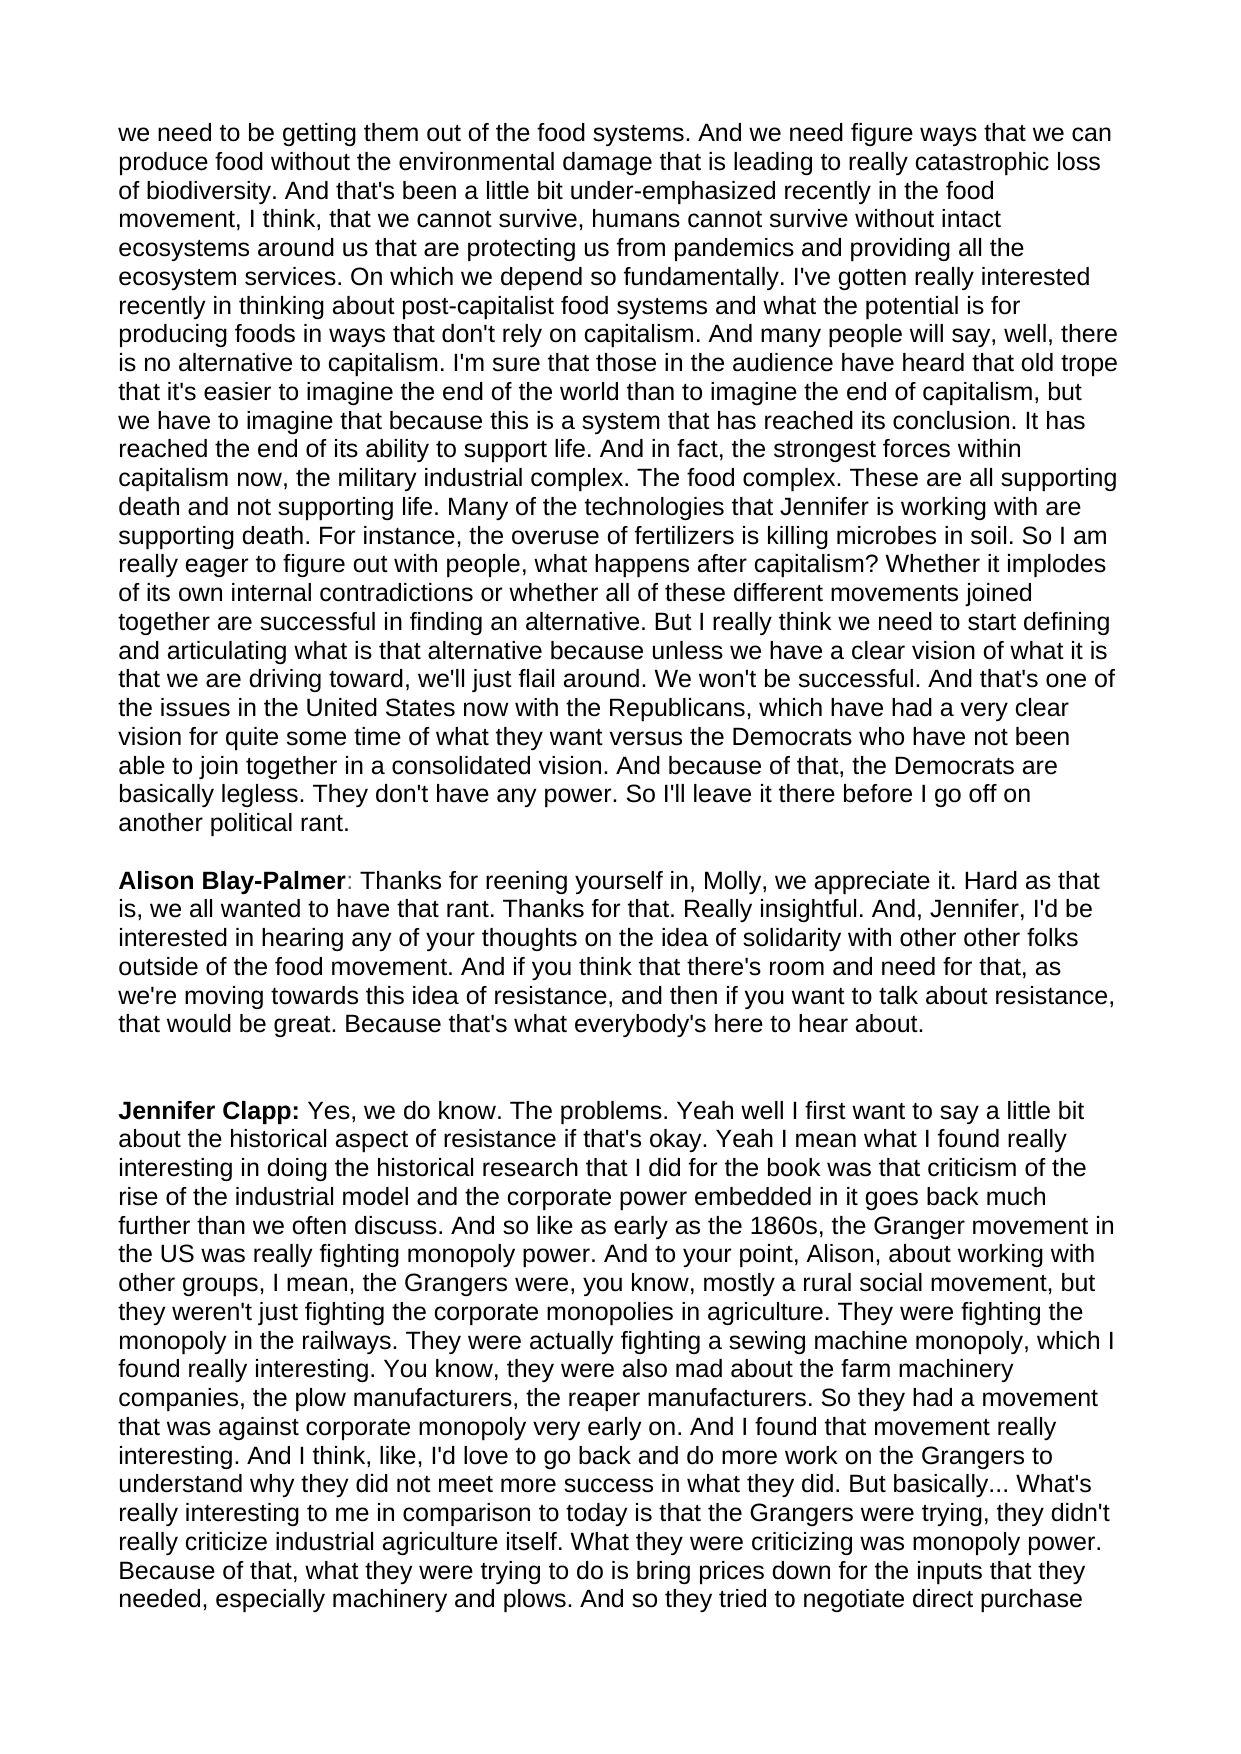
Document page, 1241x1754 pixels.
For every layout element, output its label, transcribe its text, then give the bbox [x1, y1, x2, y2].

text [118, 1096, 1122, 1613]
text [118, 118, 1122, 837]
text Alison Blay-Palmer: Thanks for reening yourself in, Molly, we appreciate it. Hard as that is, we all wanted to have that rant. Thanks for that. Really insightful. And, Jennifer, I'd be interested in hearing any of your thoughts on the idea of solidarity with other other folks outside of the food movement. And if you think that there's room and need for that, as we're moving towards this idea of resistance, and then if you want to talk about resistance, that would be great. Because that's what everybody's here to hear about. [118, 866, 1122, 1038]
